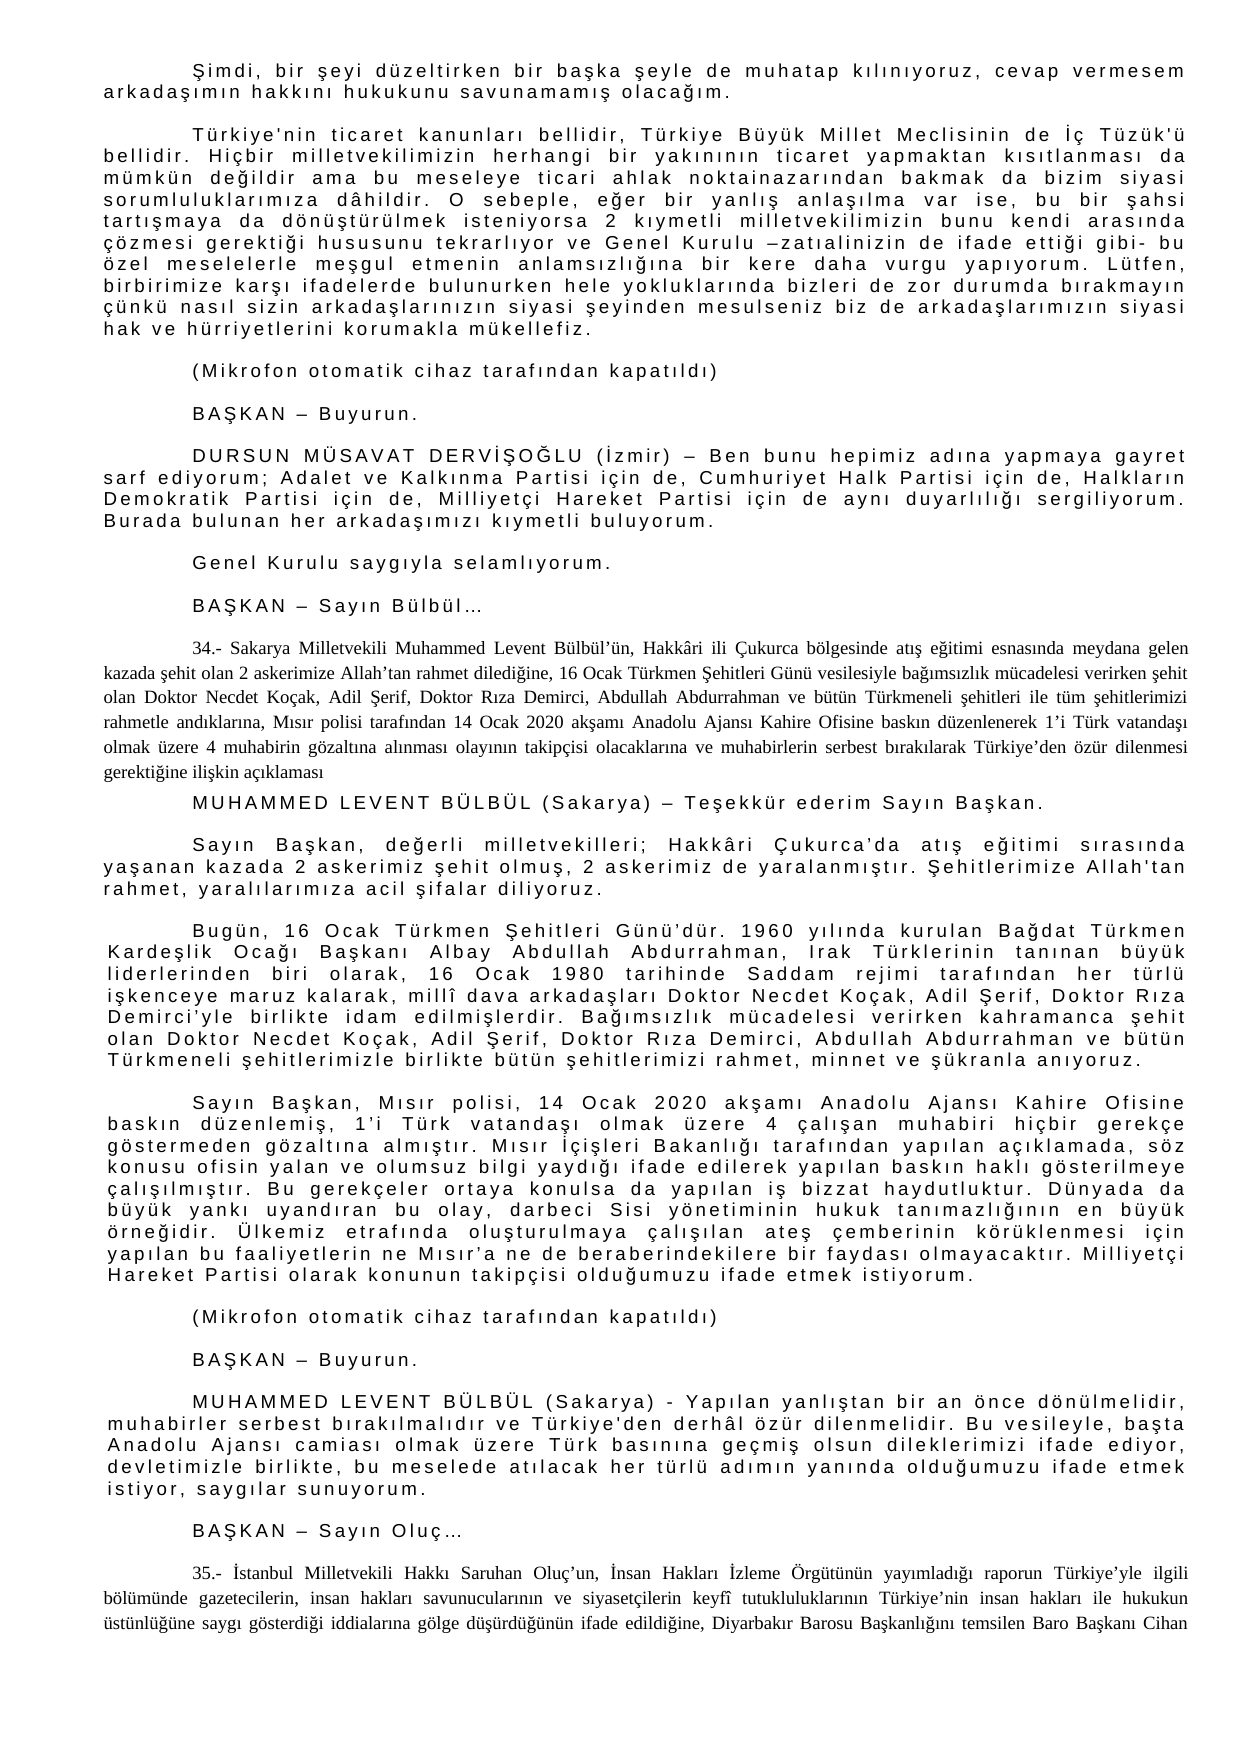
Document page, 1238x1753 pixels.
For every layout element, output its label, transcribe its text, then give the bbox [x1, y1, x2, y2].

text (Mikrofon otomatik cihaz tarafından kapatıldı) [103, 360, 1186, 382]
text BAŞKAN – Buyurun. [107, 1349, 1186, 1370]
text Sayın Başkan, Mısır polisi, 14 Ocak 2020 akşamı Anadolu Ajansı Kahire Ofisine baskın düzenlemiş, 1’i Türk vatandaşı olmak üzere 4 çalışan muhabiri hiçbir gerekçe göstermeden gözaltına almıştır. Mısır İçişleri Bakanlığı tarafından yapılan açıklamada, söz konusu ofisin yalan ve olumsuz bilgi yaydığı ifade edilerek yapılan baskın haklı gösterilmeye çalışılmıştır. Bu gerekçeler ortaya konulsa da yapılan iş bizzat haydutluktur. Dünyada da büyük yankı uyandıran bu olay, darbeci Sisi yönetiminin hukuk tanımazlığının en büyük örneğidir. Ülkemiz etrafında oluşturulmaya çalışılan ateş çemberinin körüklenmesi için yapılan bu faaliyetlerin ne Mısır’a ne de beraberindekilere bir faydası olmayacaktır. Milliyetçi Hareket Partisi olarak konunun takipçisi olduğumuzu ifade etmek istiyorum. [107, 1091, 1186, 1286]
text MUHAMMED LEVENT BÜLBÜL (Sakarya) – Teşekkür ederim Sayın Başkan. [103, 792, 1186, 813]
text BAŞKAN – Buyurun. [103, 402, 1186, 424]
text Türkiye'nin ticaret kanunları bellidir, Türkiye Büyük Millet Meclisinin de İç Tüzük'ü bellidir. Hiçbir milletvekilimizin herhangi bir yakınının ticaret yapmaktan kısıtlanması da mümkün değildir ama bu meseleye ticari ahlak noktainazarından bakmak da bizim siyasi sorumluluklarımıza dâhildir. O sebeple, eğer bir yanlış anlaşılma var ise, bu bir şahsi tartışmaya da dönüştürülmek isteniyorsa 2 kıymetli milletvekilimizin bunu kendi arasında çözmesi gerektiği hususunu tekrarlıyor ve Genel Kurulu –zatıalinizin de ifade ettiği gibi- bu özel meselelerle meşgul etmenin anlamsızlığına bir kere daha vurgu yapıyorum. Lütfen, birbirimize karşı ifadelerde bulunurken hele yokluklarında bizleri de zor durumda bırakmayın çünkü nasıl sizin arkadaşlarınızın siyasi şeyinden mesulseniz biz de arkadaşlarımızın siyasi hak ve hürriyetlerini korumakla mükellefiz. [103, 124, 1186, 339]
text Şimdi, bir şeyi düzeltirken bir başka şeyle de muhatap kılınıyoruz, cevap vermesem arkadaşımın hakkını hukukunu savunamamış olacağım. [103, 60, 1186, 103]
text (Mikrofon otomatik cihaz tarafından kapatıldı) [107, 1306, 1186, 1328]
text Bugün, 16 Ocak Türkmen Şehitleri Günü’dür. 1960 yılında kurulan Bağdat Türkmen Kardeşlik Ocağı Başkanı Albay Abdullah Abdurrahman, Irak Türklerinin tanınan büyük liderlerinden biri olarak, 16 Ocak 1980 tarihinde Saddam rejimi tarafından her türlü işkenceye maruz kalarak, millî dava arkadaşları Doktor Necdet Koçak, Adil Şerif, Doktor Rıza Demirci’yle birlikte idam edilmişlerdir. Bağımsızlık mücadelesi verirken kahramanca şehit olan Doktor Necdet Koçak, Adil Şerif, Doktor Rıza Demirci, Abdullah Abdurrahman ve bütün Türkmeneli şehitlerimizle birlikte bütün şehitlerimizi rahmet, minnet ve şükranla anıyoruz. [107, 920, 1186, 1071]
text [103, 1562, 1190, 1633]
text DURSUN MÜSAVAT DERVİŞOĞLU (İzmir) – Ben bunu hepimiz adına yapmaya gayret sarf ediyorum; Adalet ve Kalkınma Partisi için de, Cumhuriyet Halk Partisi için de, Halkların Demokratik Partisi için de, Milliyetçi Hareket Partisi için de aynı duyarlılığı sergiliyorum. Burada bulunan her arkadaşımızı kıymetli buluyorum. [103, 445, 1186, 531]
text Sayın Başkan, değerli milletvekilleri; Hakkâri Çukurca’da atış eğitimi sırasında yaşanan kazada 2 askerimiz şehit olmuş, 2 askerimiz de yaralanmıştır. Şehitlerimize Allah'tan rahmet, yaralılarımıza acil şifalar diliyoruz. [103, 834, 1186, 899]
text MUHAMMED LEVENT BÜLBÜL (Sakarya) - Yapılan yanlıştan bir an önce dönülmelidir, muhabirler serbest bırakılmalıdır ve Türkiye'den derhâl özür dilenmelidir. Bu vesileyle, başta Anadolu Ajansı camiası olmak üzere Türk basınına geçmiş olsun dileklerimizi ifade ediyor, devletimizle birlikte, bu meselede atılacak her türlü adımın yanında olduğumuzu ifade etmek istiyor, saygılar sunuyorum. [107, 1391, 1186, 1499]
text BAŞKAN – Sayın Bülbül… [103, 594, 1186, 616]
text BAŞKAN – Sayın Oluç… [107, 1520, 1186, 1541]
text 34.- Sakarya Milletvekili Muhammed Levent Bülbül’ün, Hakkâri ili Çukurca bölgesinde atış eğitimi esnasında meydana gelen kazada şehit olan 2 askerimize Allah’tan rahmet dilediğine, 16 Ocak Türkmen Şehitleri Günü vesilesiyle bağımsızlık mücadelesi verirken şehit olan Doktor Necdet Koçak, Adil Şerif, Doktor Rıza Demirci, Abdullah Abdurrahman ve bütün Türkmeneli şehitleri ile tüm şehitlerimizi rahmetle andıklarına, Mısır polisi tarafından 14 Ocak 2020 akşamı Anadolu Ajansı Kahire Ofisine baskın düzenlenerek 1’i Türk vatandaşı olmak üzere 4 muhabirin gözaltına alınması olayının takipçisi olacaklarına ve muhabirlerin serbest bırakılarak Türkiye’den özür dilenmesi gerektiğine ilişkin açıklaması [103, 637, 1190, 782]
text Genel Kurulu saygıyla selamlıyorum. [103, 552, 1186, 573]
